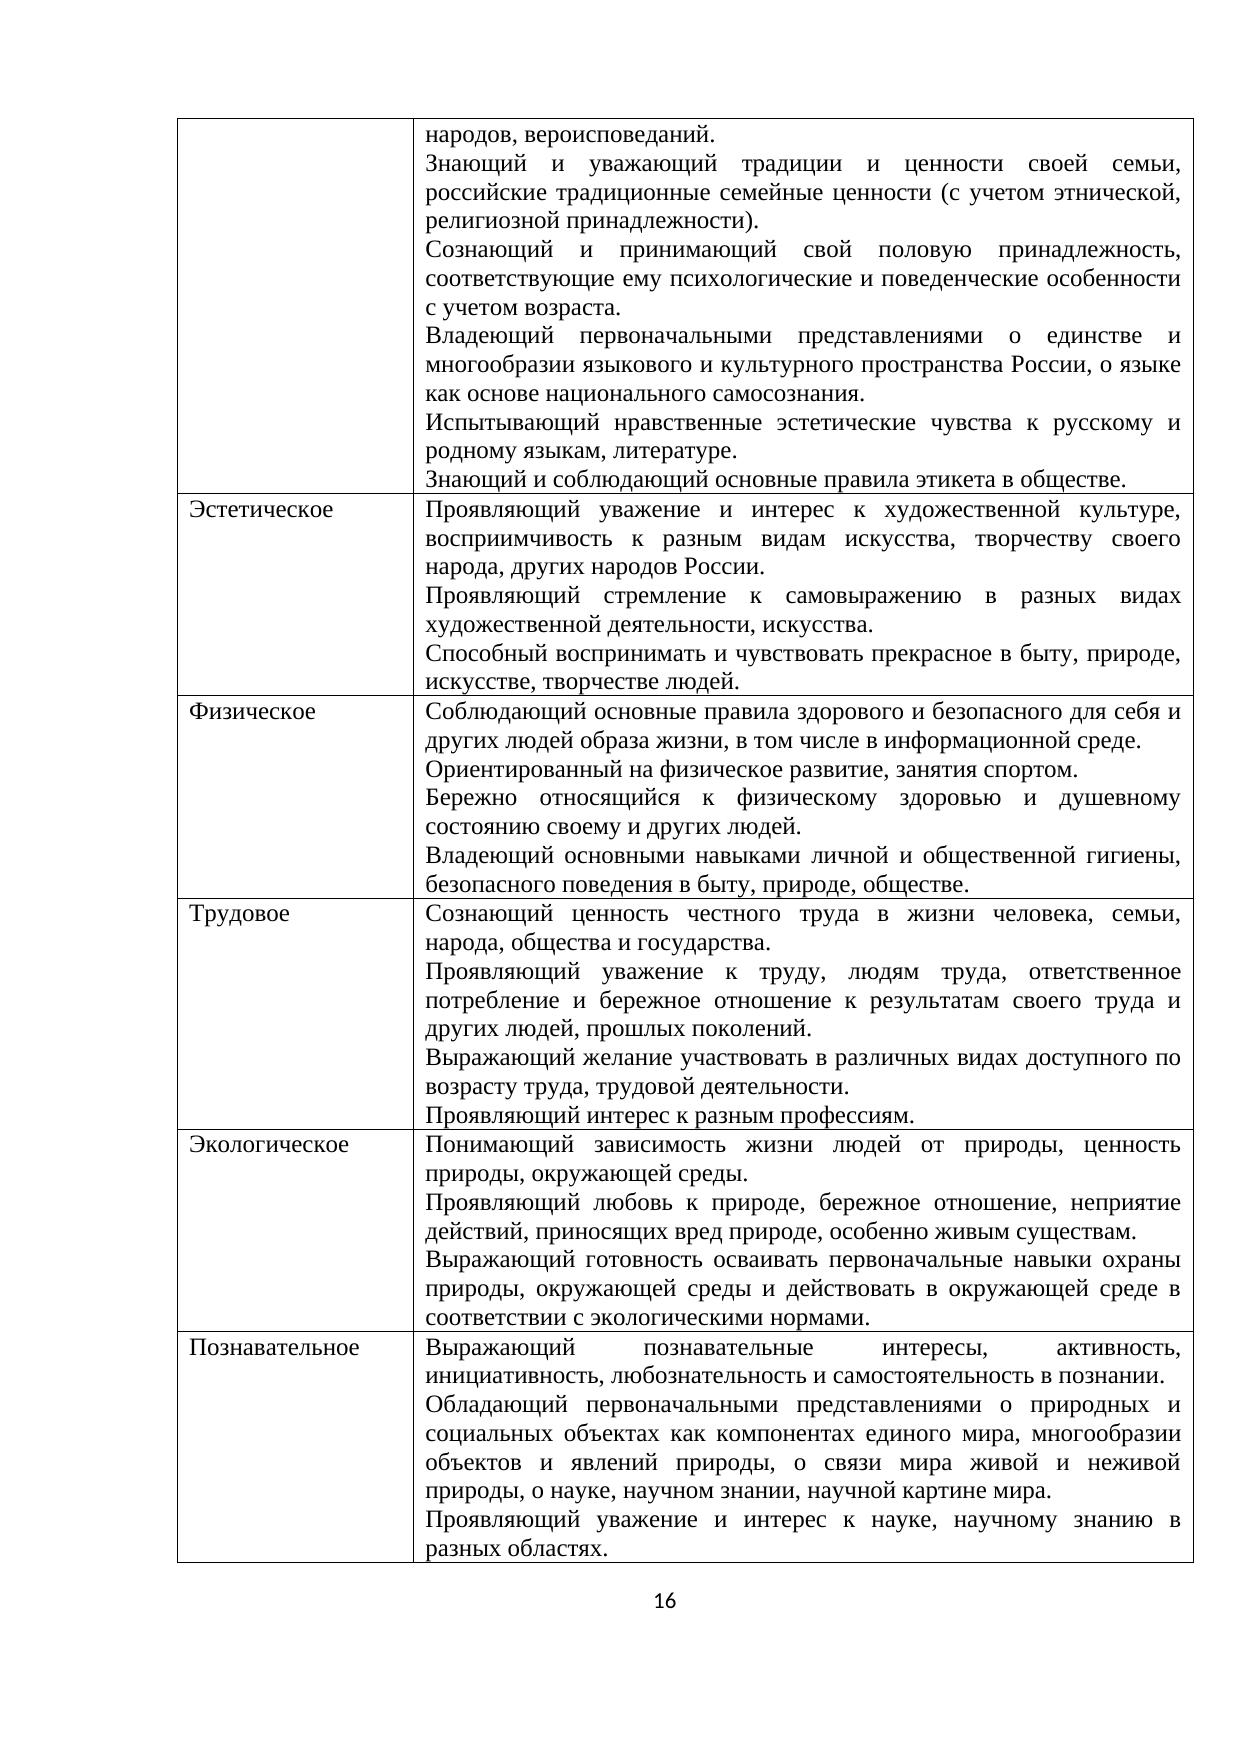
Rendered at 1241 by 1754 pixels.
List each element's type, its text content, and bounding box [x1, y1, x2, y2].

table_cell Физическое [178, 696, 413, 897]
table_cell Соблюдающий основные правила здорового и безопасного для себя и других людей образа жизни, в том числе в информационной среде. Ориентированный на физическое развитие, занятия спортом. Бережно относящийся к физическому здоровью и душевному состоянию своему и других людей. Владеющий основными навыками личной и общественной гигиены, безопасного поведения в быту, природе, обществе. [414, 696, 1193, 897]
table_cell Эстетическое [178, 494, 413, 695]
table_cell Сознающий ценность честного труда в жизни человека, семьи, народа, общества и государства. Проявляющий уважение к труду, людям труда, ответственное потребление и бережное отношение к результатам своего труда и других людей, прошлых поколений. Выражающий желание участвовать в различных видах доступного по возрасту труда, трудовой деятельности. Проявляющий интерес к разным профессиям. [414, 899, 1193, 1128]
table_cell Понимающий зависимость жизни людей от природы, ценность природы, окружающей среды. Проявляющий любовь к природе, бережное отношение, неприятие действий, приносящих вред природе, особенно живым существам. Выражающий готовность осваивать первоначальные навыки охраны природы, окружающей среды и действовать в окружающей среде в соответствии с экологическими нормами. [414, 1130, 1193, 1331]
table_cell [178, 119, 413, 493]
table_cell Познавательное [178, 1332, 413, 1562]
table_cell Проявляющий уважение и интерес к художественной культуре, восприимчивость к разным видам искусства, творчеству своего народа, других народов России. Проявляющий стремление к самовыражению в разных видах художественной деятельности, искусства. Способный воспринимать и чувствовать прекрасное в быту, природе, искусстве, творчестве людей. [414, 494, 1193, 695]
table_cell Трудовое [178, 899, 413, 1128]
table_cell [414, 119, 1193, 493]
table_cell Экологическое [178, 1130, 413, 1331]
table_cell Выражающий познавательные интересы, активность, инициативность, любознательность и самостоятельность в познании. Обладающий первоначальными представлениями о природных и социальных объектах как компонентах единого мира, многообразии объектов и явлений природы, о связи мира живой и неживой природы, о науке, научном знании, научной картине мира. Проявляющий уважение и интерес к науке, научному знанию в разных областях. [414, 1332, 1193, 1562]
